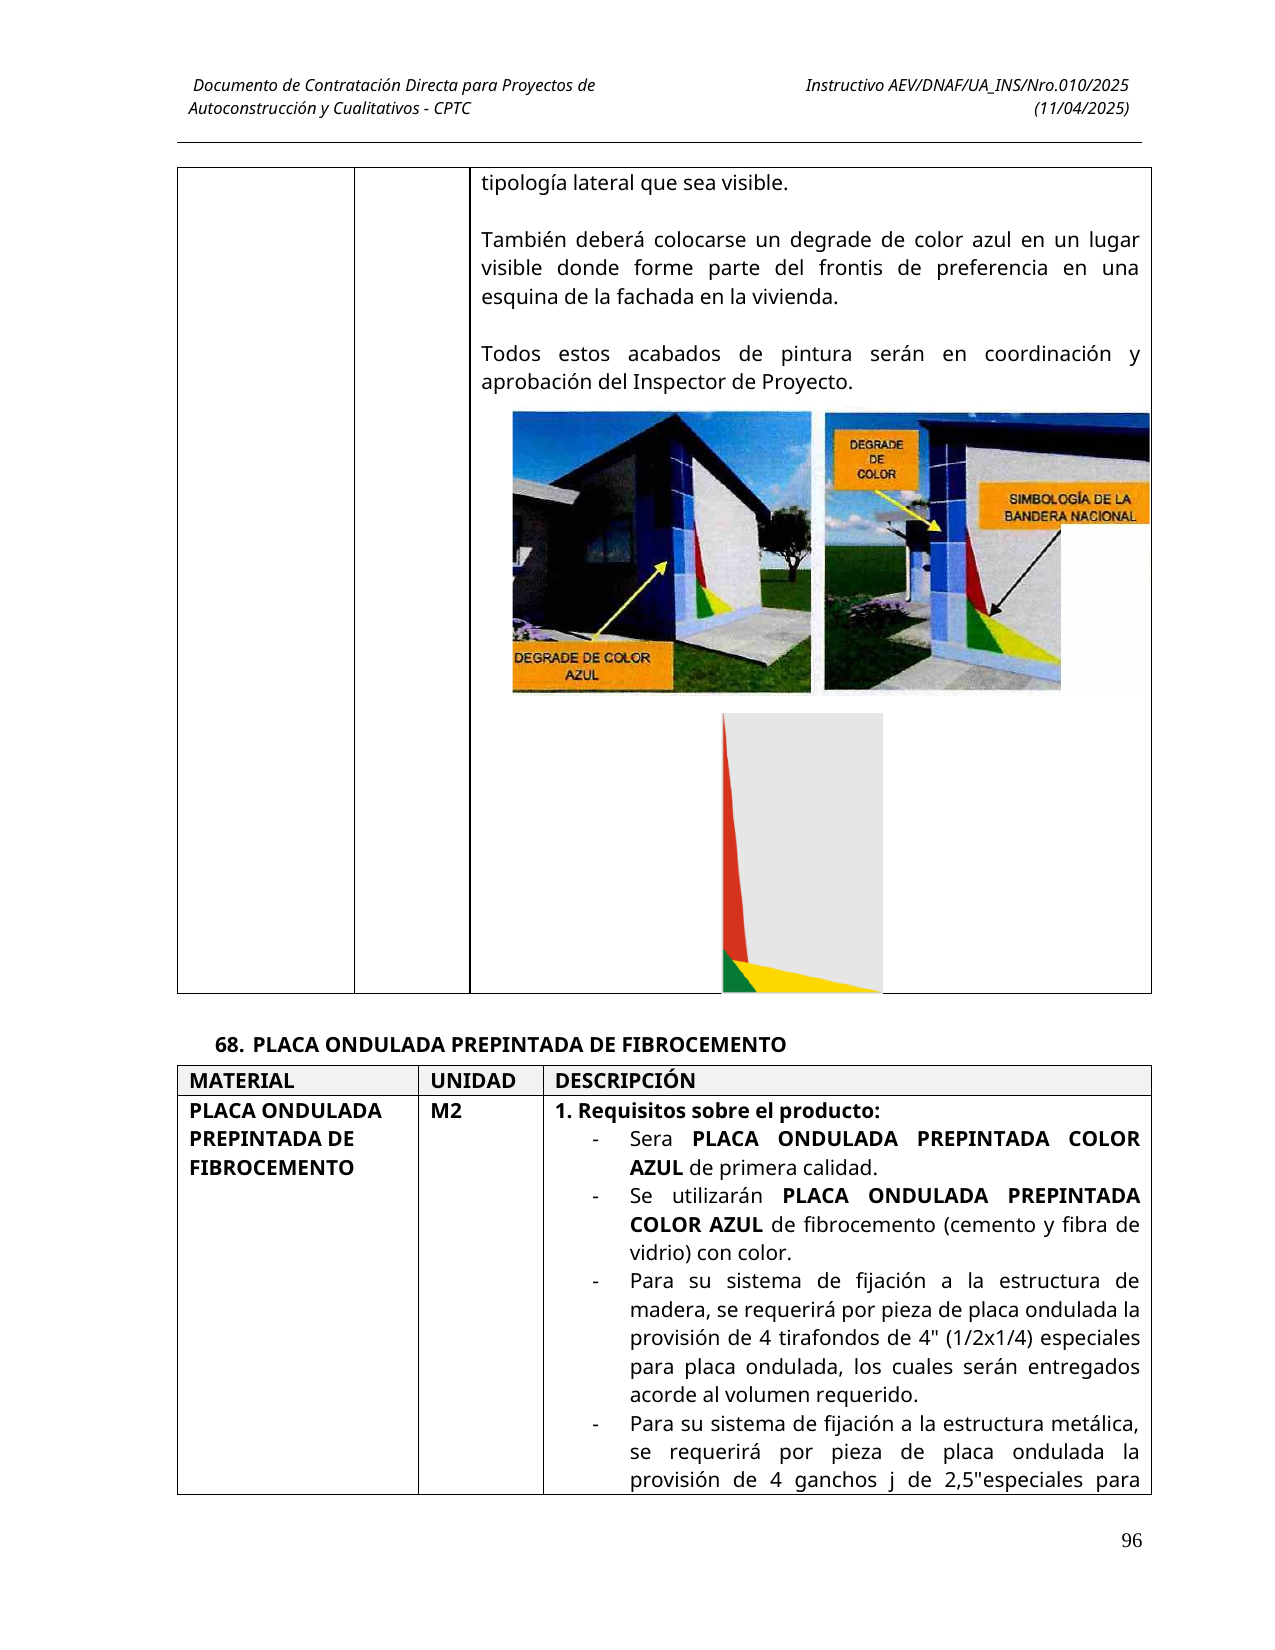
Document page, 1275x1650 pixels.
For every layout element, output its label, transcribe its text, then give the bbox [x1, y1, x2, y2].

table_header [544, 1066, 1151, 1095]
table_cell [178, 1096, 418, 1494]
picture [721, 713, 884, 994]
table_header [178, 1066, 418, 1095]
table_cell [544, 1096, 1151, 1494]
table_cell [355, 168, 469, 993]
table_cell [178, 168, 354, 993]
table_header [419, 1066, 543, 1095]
picture [493, 407, 1152, 692]
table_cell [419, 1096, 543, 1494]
list PLACA ONDULADA PREPINTADA DE FIBROCEMENTO [215, 1030, 1142, 1058]
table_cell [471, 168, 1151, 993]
